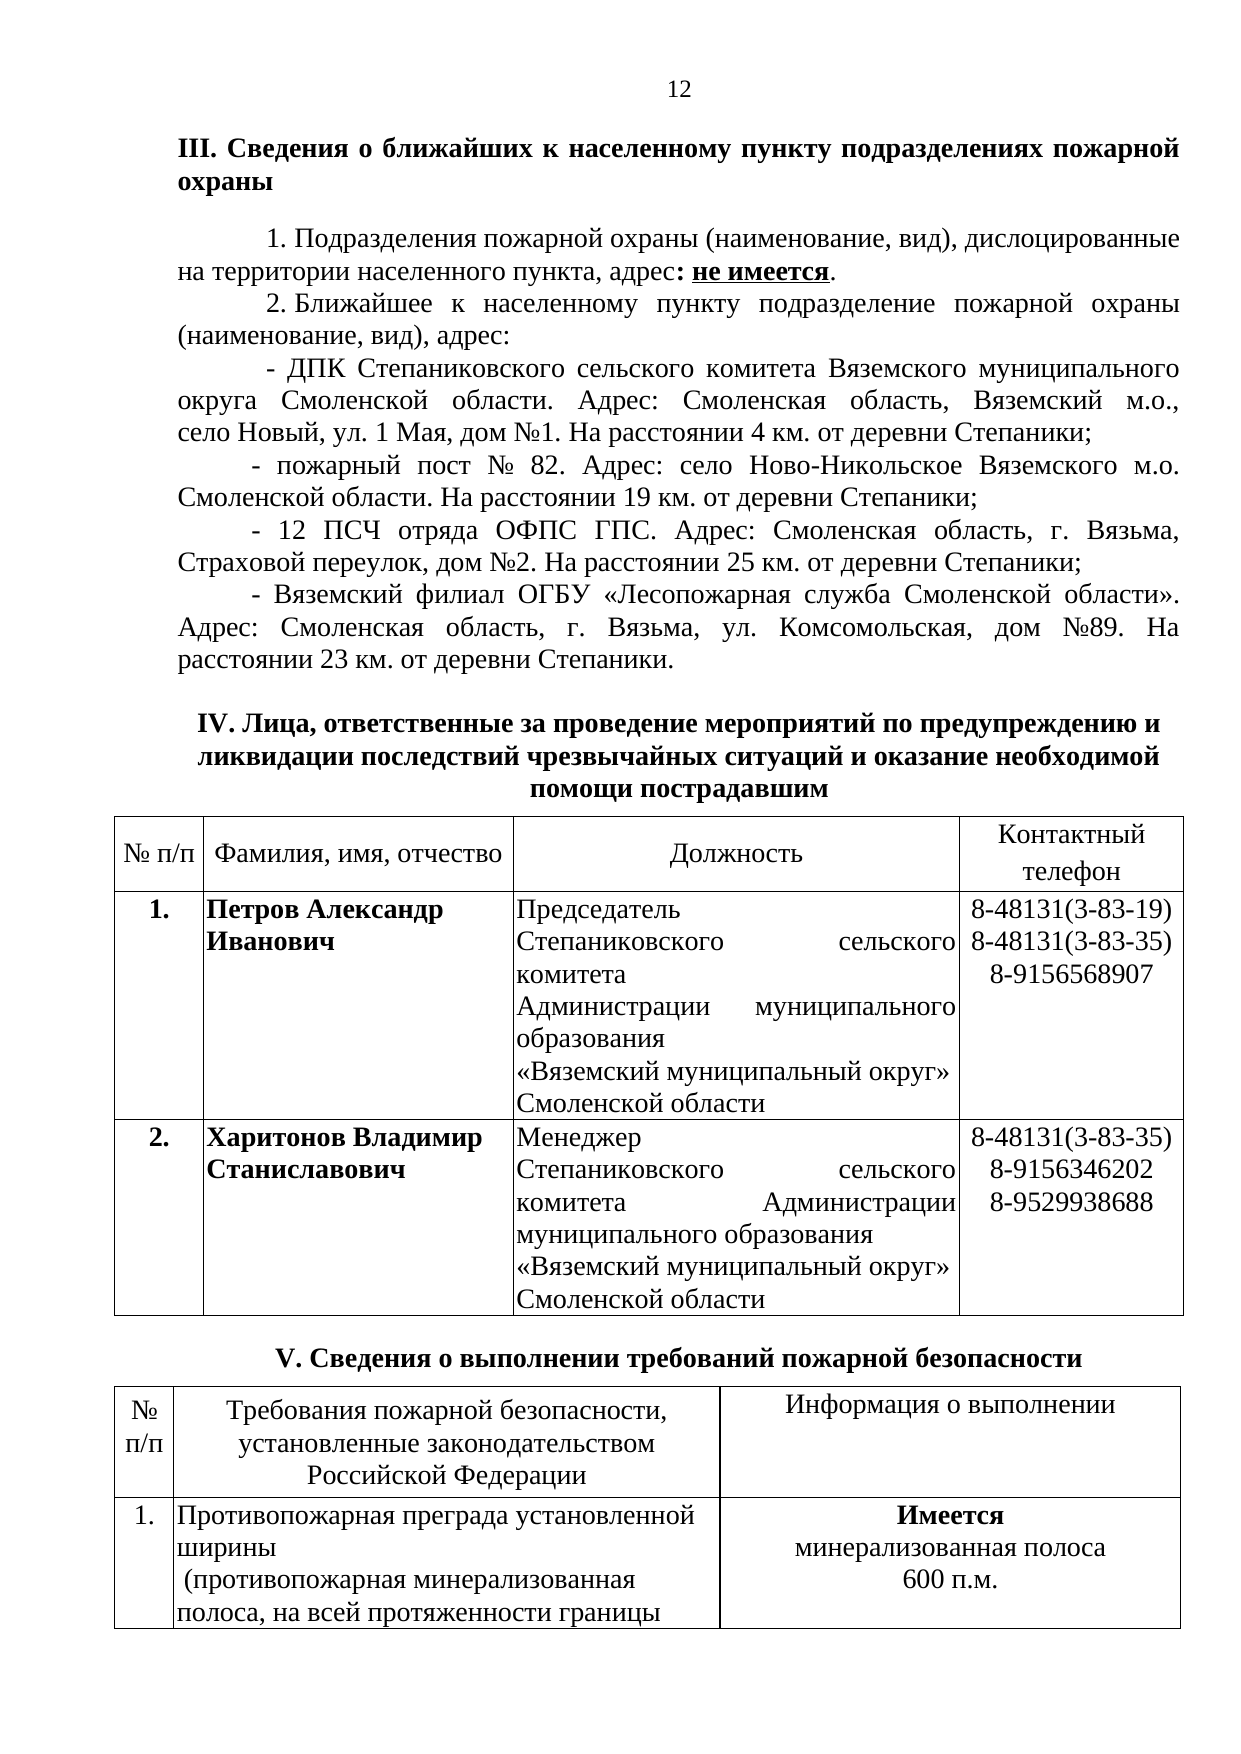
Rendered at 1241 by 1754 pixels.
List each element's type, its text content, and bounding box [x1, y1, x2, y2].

text 1. Подразделения пожарной охраны (наименование, вид), дислоцированные на территории населенного пункта, адрес: не имеется. [177, 221, 1181, 286]
table_header Требования пожарной безопасности, установленные законодательством Российской Федерации [174, 1387, 719, 1497]
table_header Контактный телефон [960, 817, 1183, 891]
table_header № п/п [115, 1387, 173, 1497]
table_cell 8-48131(3-83-35) 8-9156346202 8-9529938688 [960, 1120, 1183, 1315]
table_cell 2. [115, 1120, 203, 1315]
text - пожарный пост № 82. Адрес: село Ново-Никольское Вяземского м.о. Смоленской области. На расстоянии 19 км. от деревни Степаники; [177, 448, 1181, 513]
table_cell 1. [115, 892, 203, 1119]
table_header Информация о выполнении [721, 1387, 1180, 1497]
table_cell Харитонов Владимир Станиславович [204, 1120, 513, 1315]
text - ДПК Степаниковского сельского комитета Вяземского муниципального округа Смоленской области. Адрес: Смоленская область, Вяземский м.о., село Новый, ул. 1 Мая, дом №1. На расстоянии 4 км. от деревни Степаники; [177, 351, 1181, 448]
table_cell 8-48131(3-83-19) 8-48131(3-83-35) 8-9156568907 [960, 892, 1183, 1119]
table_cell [721, 1498, 1180, 1627]
table_cell Петров Александр Иванович [204, 892, 513, 1119]
text III. Сведения о ближайших к населенному пункту подразделениях пожарной охраны [177, 131, 1181, 196]
text 2. Ближайшее к населенному пункту подразделение пожарной охраны (наименование, вид), адрес: [177, 286, 1181, 351]
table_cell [174, 1498, 719, 1627]
text V. Сведения о выполнении требований пожарной безопасности [177, 1341, 1181, 1373]
text - 12 ПСЧ отряда ОФПС ГПС. Адрес: Смоленская область, г. Вязьма, Страховой переулок, дом №2. На расстоянии 25 км. от деревни Степаники; [177, 513, 1181, 577]
table_header Должность [514, 817, 959, 891]
table_cell 1. [115, 1498, 173, 1627]
table_cell Председатель Степаниковского сельского комитета Администрации муниципального образования «Вяземский муниципальный округ» Смоленской области [514, 892, 959, 1119]
table_cell Менеджер Степаниковского сельского комитета Администрации муниципального образования «Вяземский муниципальный округ» Смоленской области [514, 1120, 959, 1315]
text IV. Лица, ответственные за проведение мероприятий по предупреждению и ликвидации последствий чрезвычайных ситуаций и оказание необходимой помощи пострадавшим [177, 706, 1181, 803]
text - Вяземский филиал ОГБУ «Лесопожарная служба Смоленской области». Адрес: Смоленская область, г. Вязьма, ул. Комсомольская, дом №89. На расстоянии 23 км. от деревни Степаники. [177, 577, 1181, 675]
table_header № п/п [115, 817, 203, 891]
table_header Фамилия, имя, отчество [204, 817, 513, 891]
